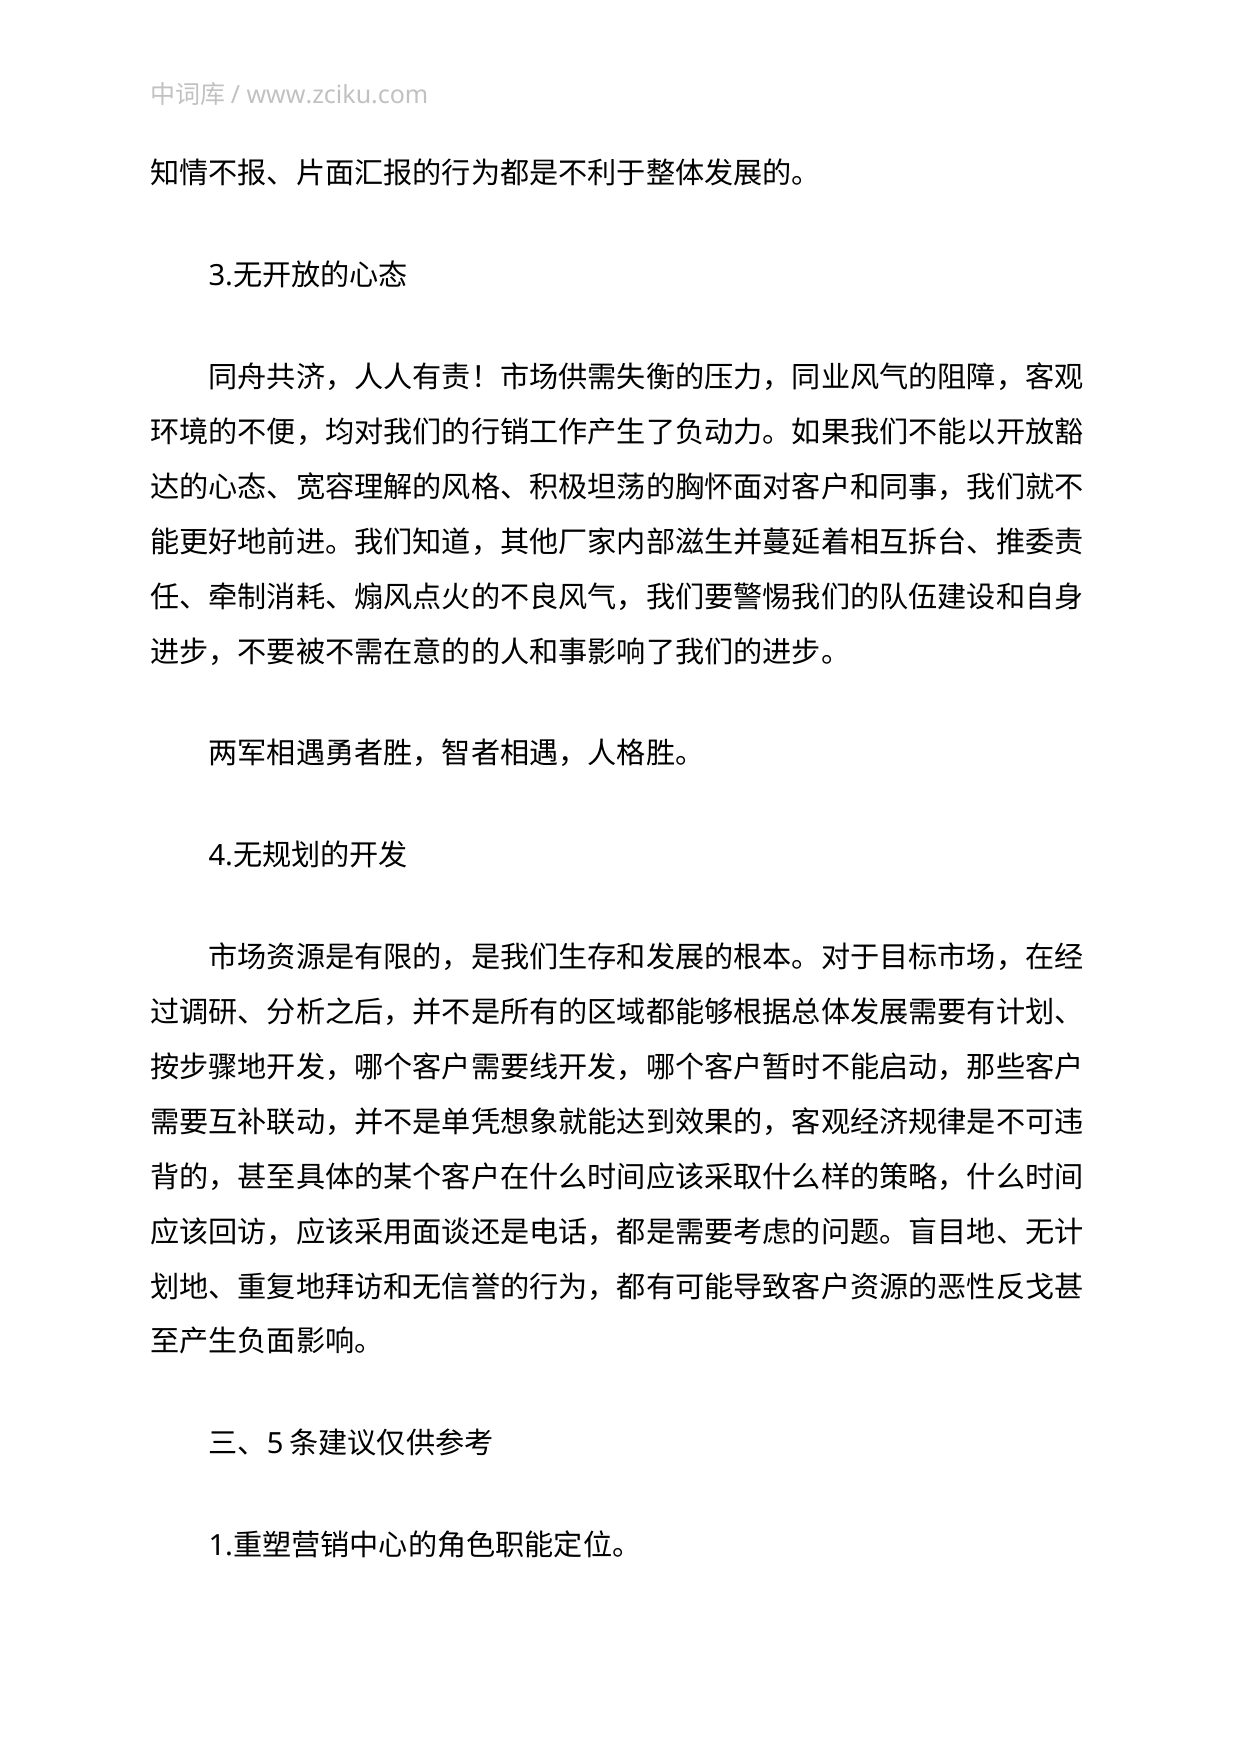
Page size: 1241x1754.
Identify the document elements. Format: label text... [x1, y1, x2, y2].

text 4.无规划的开发 [150, 832, 1090, 874]
text 三、5条建议仅供参考 [150, 1420, 1090, 1462]
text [150, 150, 1090, 192]
text 两军相遇勇者胜，智者相遇，人格胜。 [150, 730, 1090, 772]
text 市场资源是有限的，是我们生存和发展的根本。对于目标市场，在经过调研、分析之后，并不是所有的区域都能够根据总体发展需要有计划、按步骤地开发，哪个客户需要线开发，哪个客户暂时不能启动，那些客户需要互补联动，并不是单凭想象就能达到效果的，客观经济规律是不可违背的，甚至具体的某个客户在什么时间应该采取什么样的策略，什么时间应该回访，应该采用面谈还是电话，都是需要考虑的问题。盲目地、无计划地、重复地拜访和无信誉的行为，都有可能导致客户资源的恶性反戈甚至产生负面影响。 [150, 934, 1090, 1360]
text 同舟共济，人人有责！市场供需失衡的压力，同业风气的阻障，客观环境的不便，均对我们的行销工作产生了负动力。如果我们不能以开放豁达的心态、宽容理解的风格、积极坦荡的胸怀面对客户和同事，我们就不能更好地前进。我们知道，其他厂家内部滋生并蔓延着相互拆台、推委责任、牵制消耗、煽风点火的不良风气，我们要警惕我们的队伍建设和自身进步，不要被不需在意的的人和事影响了我们的进步。 [150, 354, 1090, 671]
text 3.无开放的心态 [150, 252, 1090, 294]
text 1.重塑营销中心的角色职能定位。 [150, 1522, 1090, 1564]
